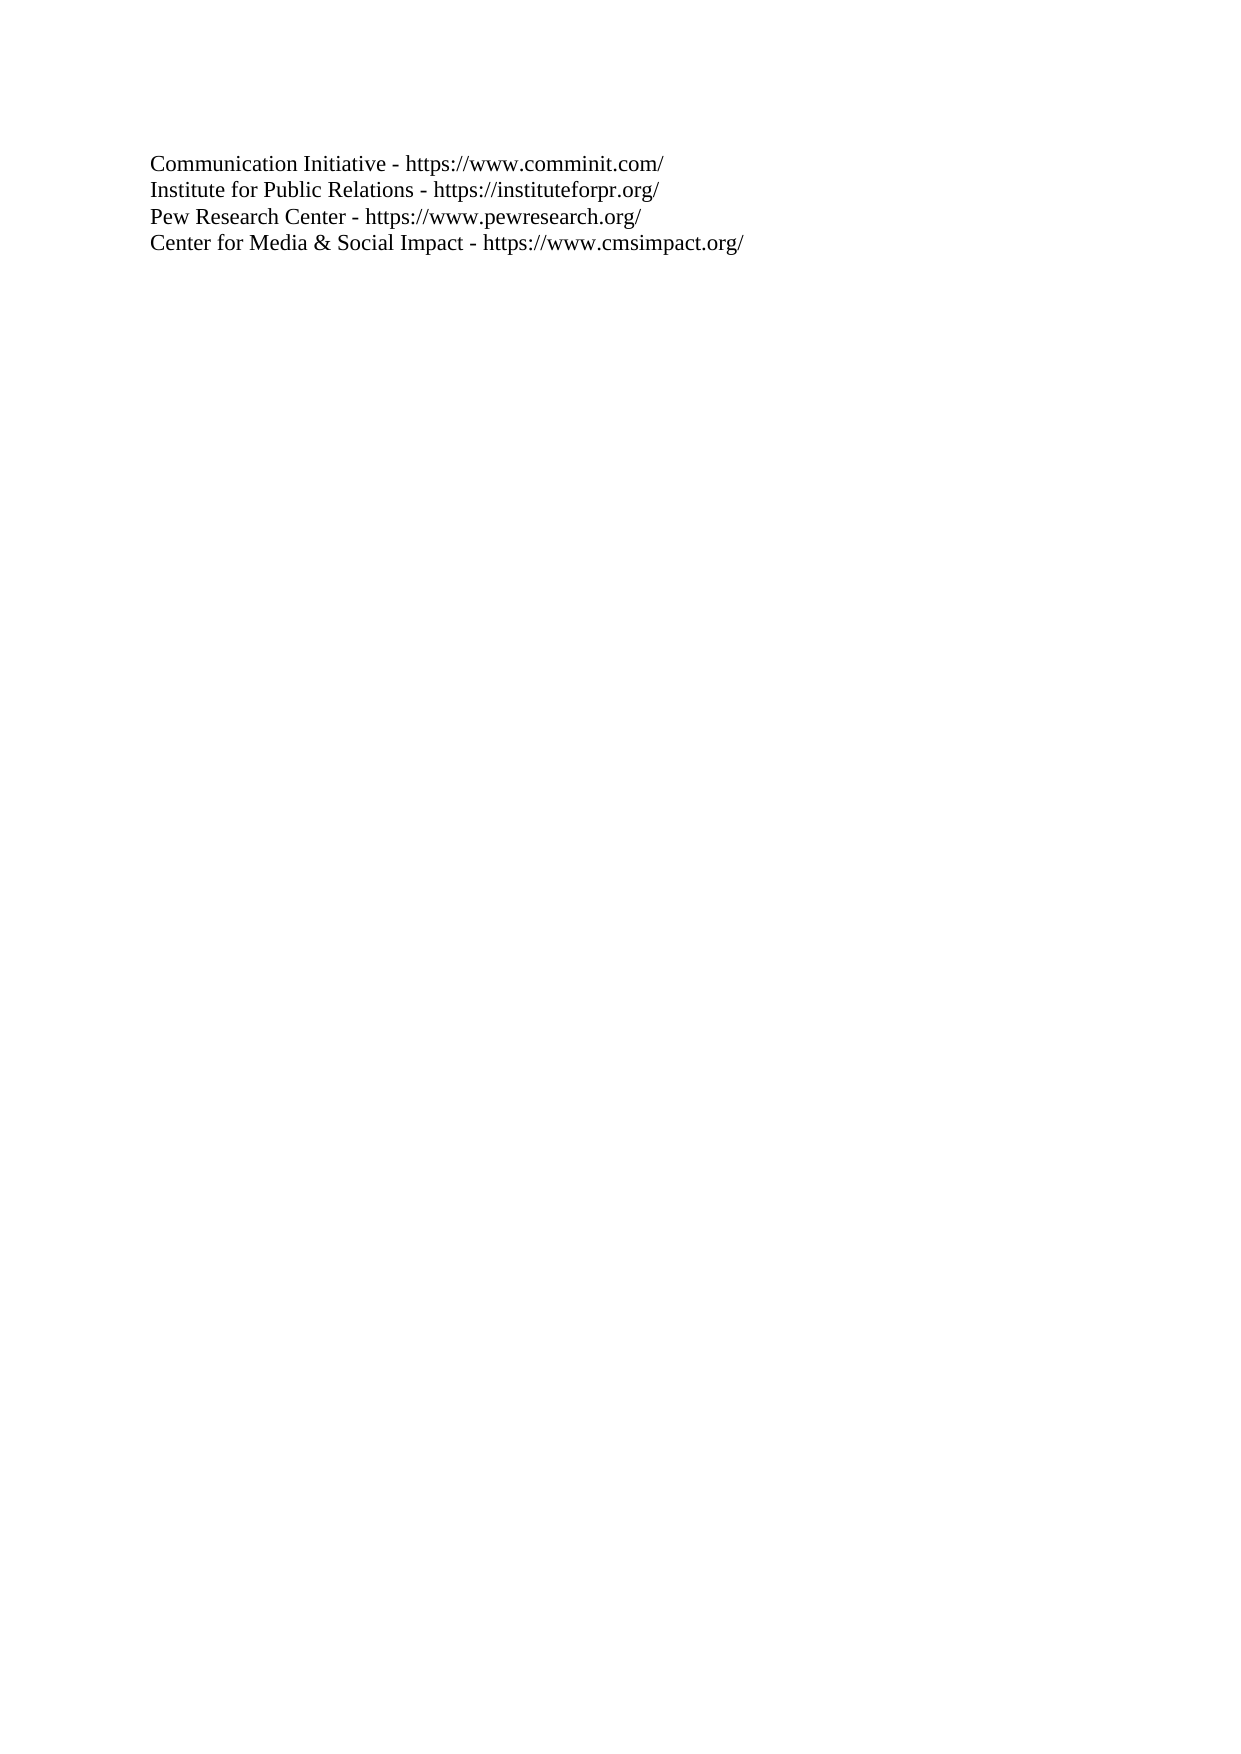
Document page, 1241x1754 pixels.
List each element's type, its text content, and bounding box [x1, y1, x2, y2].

text Institute for Public Relations - https://instituteforpr.org/ [150, 176, 1090, 203]
text Pew Research Center - https://www.pewresearch.org/ [150, 203, 1090, 229]
text Communication Initiative - https://www.comminit.com/ [150, 150, 1090, 176]
text Center for Media & Social Impact - https://www.cmsimpact.org/ [150, 229, 1090, 255]
